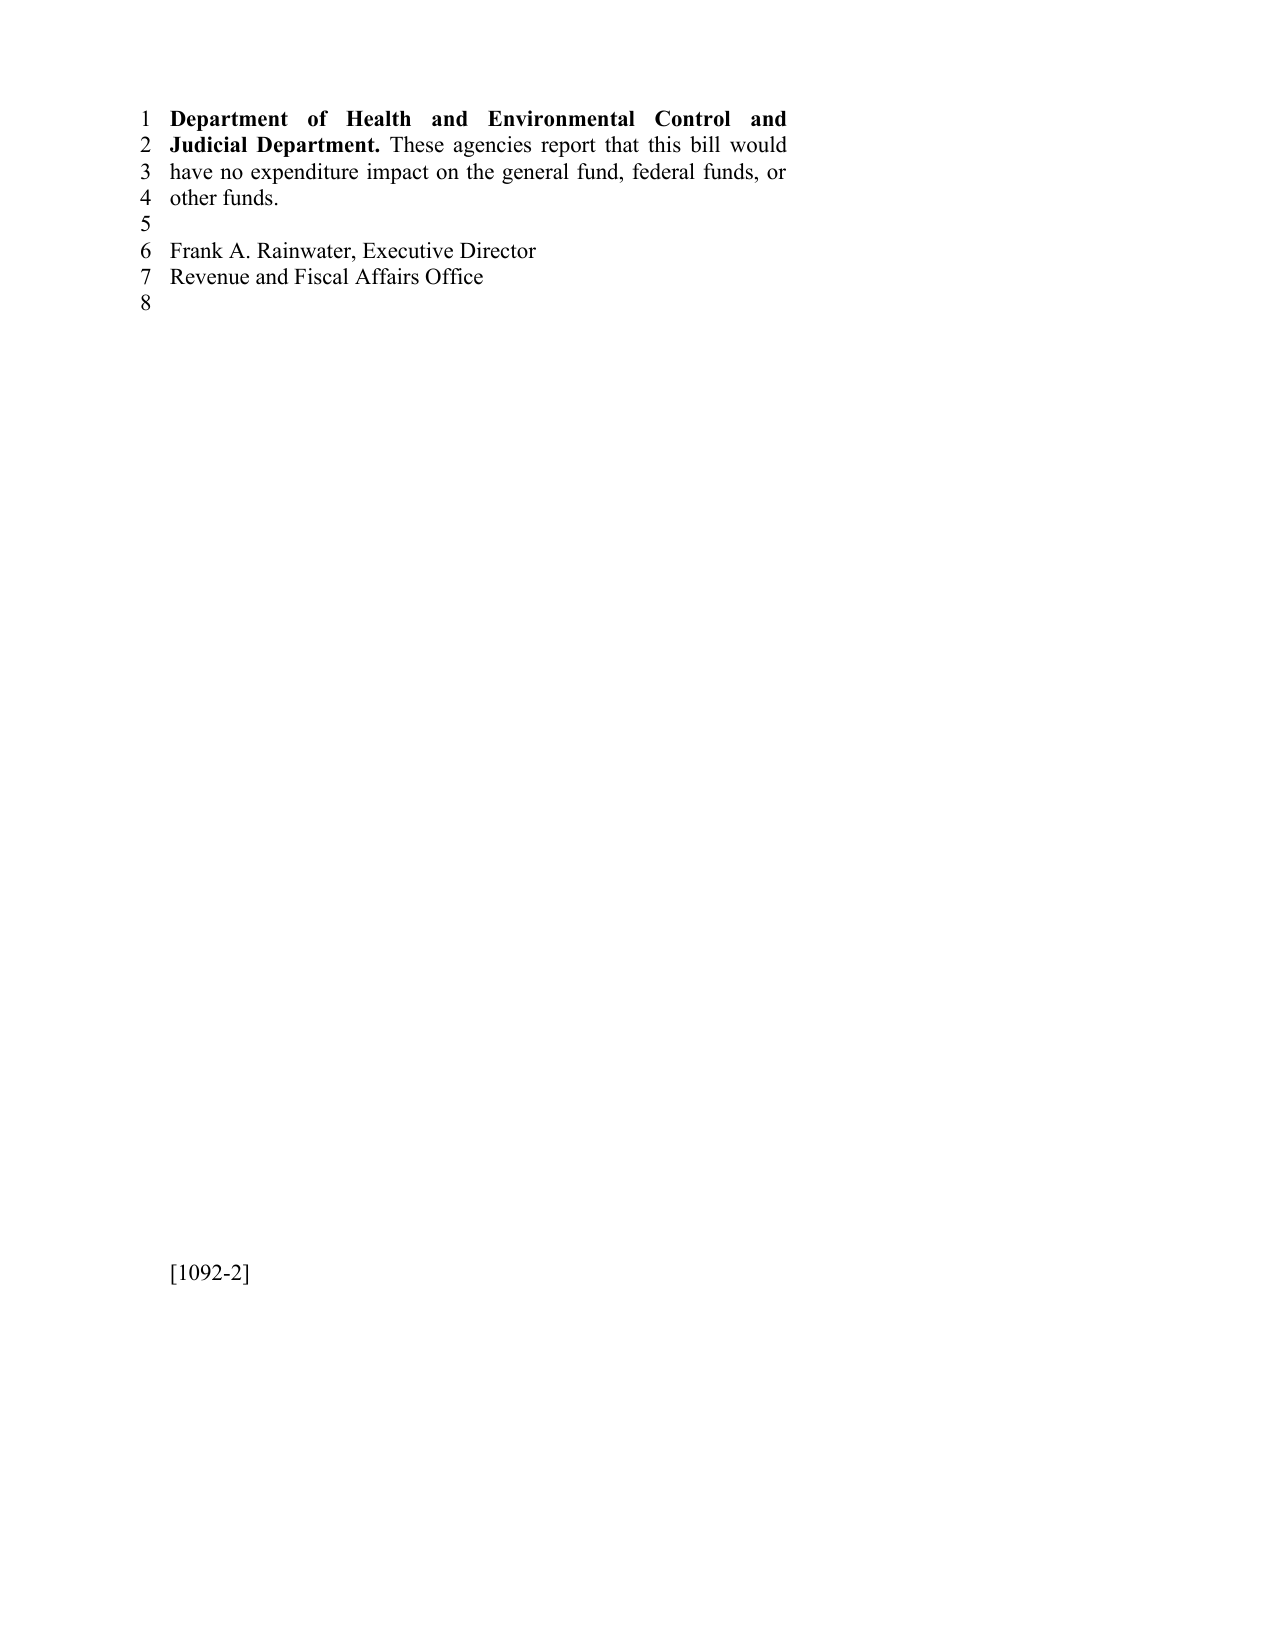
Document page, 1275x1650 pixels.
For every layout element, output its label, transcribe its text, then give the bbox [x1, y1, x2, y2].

text Frank A. Rainwater, Executive Director [169, 237, 787, 263]
text Department of Health and Environmental Control and Judicial Department. These agencies report that this bill would have no expenditure impact on the general fund, federal funds, or other funds. [169, 105, 787, 210]
text Revenue and Fiscal Affairs Office [169, 263, 787, 289]
